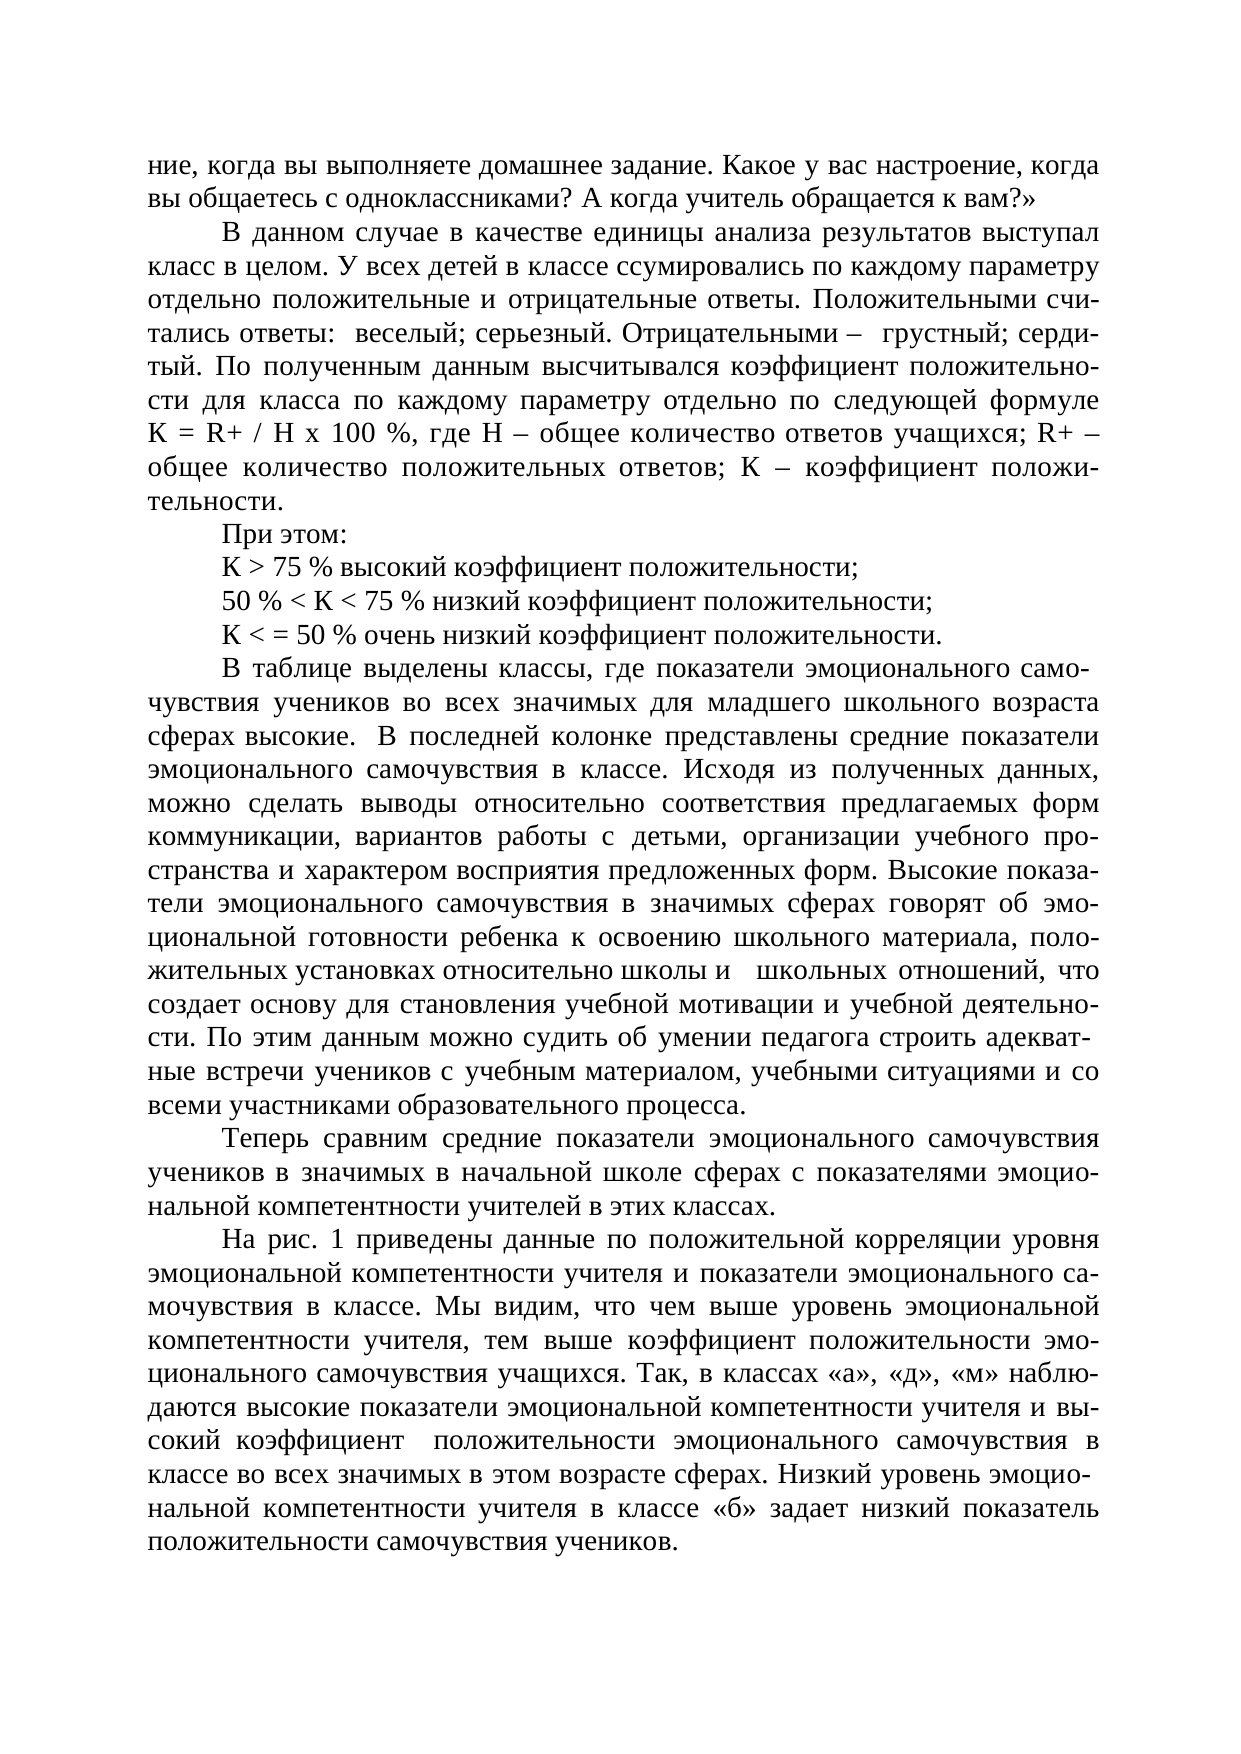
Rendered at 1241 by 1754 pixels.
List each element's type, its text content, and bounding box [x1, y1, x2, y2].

text На рис. 1 приведены данные по положительной корреляции уровня эмоциональной компетентности учителя и показатели эмоционального са- мочувствия в классе. Мы видим, что чем выше уровень эмоциональной компетентности учителя, тем выше коэффициент положительности эмо- ционального самочувствия учащихся. Так, в классах «а», «д», «м» наблю- даются высокие показатели эмоциональной компетентности учителя и вы- сокий коэффициент положительности эмоционального самочувствия в классе во всех значимых в этом возрасте сферах. Низкий уровень эмоцио- [147, 1222, 1099, 1490]
text Теперь сравним средние показатели эмоционального самочувствия учеников в значимых в начальной школе сферах с показателями эмоцио- нальной компетентности учителей в этих классах. [147, 1121, 1099, 1222]
text ные встречи учеников с учебным материалом, учебными ситуациями и со всеми участниками образовательного процесса. [147, 1054, 1099, 1121]
text 50 % < К < 75 % низкий коэффициент положительности; К < = 50 % очень низкий коэффициент положительности. [221, 583, 946, 651]
text При этом: [221, 517, 1107, 550]
text нальной компетентности учителя в классе «б» задает низкий показатель положительности самочувствия учеников. [147, 1490, 1099, 1557]
text К > 75 % высокий коэффициент положительности; [221, 550, 1107, 583]
text ние, когда вы выполняете домашнее задание. Какое у вас настроение, когда вы общаетесь с одноклассниками? А когда учитель обращается к вам?» [147, 147, 1100, 214]
text В данном случае в качестве единицы анализа результатов выступал класс в целом. У всех детей в классе ссумировались по каждому параметру отдельно положительные и отрицательные ответы. Положительными счи- тались ответы: веселый; серьезный. Отрицательными – грустный; серди- тый. По полученным данным высчитывался коэффициент положительно- сти для класса по каждому параметру отдельно по следующей формуле К = R+ / Н х 100 %, где Н – общее количество ответов учащихся; R+ – общее количество положительных ответов; К – коэффициент положи- тельности. [147, 215, 1099, 517]
text чувствия учеников во всех значимых для младшего школьного возраста сферах высокие. В последней колонке представлены средние показатели эмоционального самочувствия в классе. Исходя из полученных данных, можно сделать выводы относительно соответствия предлагаемых форм коммуникации, вариантов работы с детьми, организации учебного про- странства и характером восприятия предложенных форм. Высокие показа- тели эмоционального самочувствия в значимых сферах говорят об эмо- циональной готовности ребенка к освоению школьного материала, поло- жительных установках относительно школы и школьных отношений, что создает основу для становления учебной мотивации и учебной деятельно- сти. По этим данным можно судить об умении педагога строить адекват- [147, 684, 1099, 1053]
text В таблице выделены классы, где показатели эмоционального само- [221, 651, 1107, 684]
